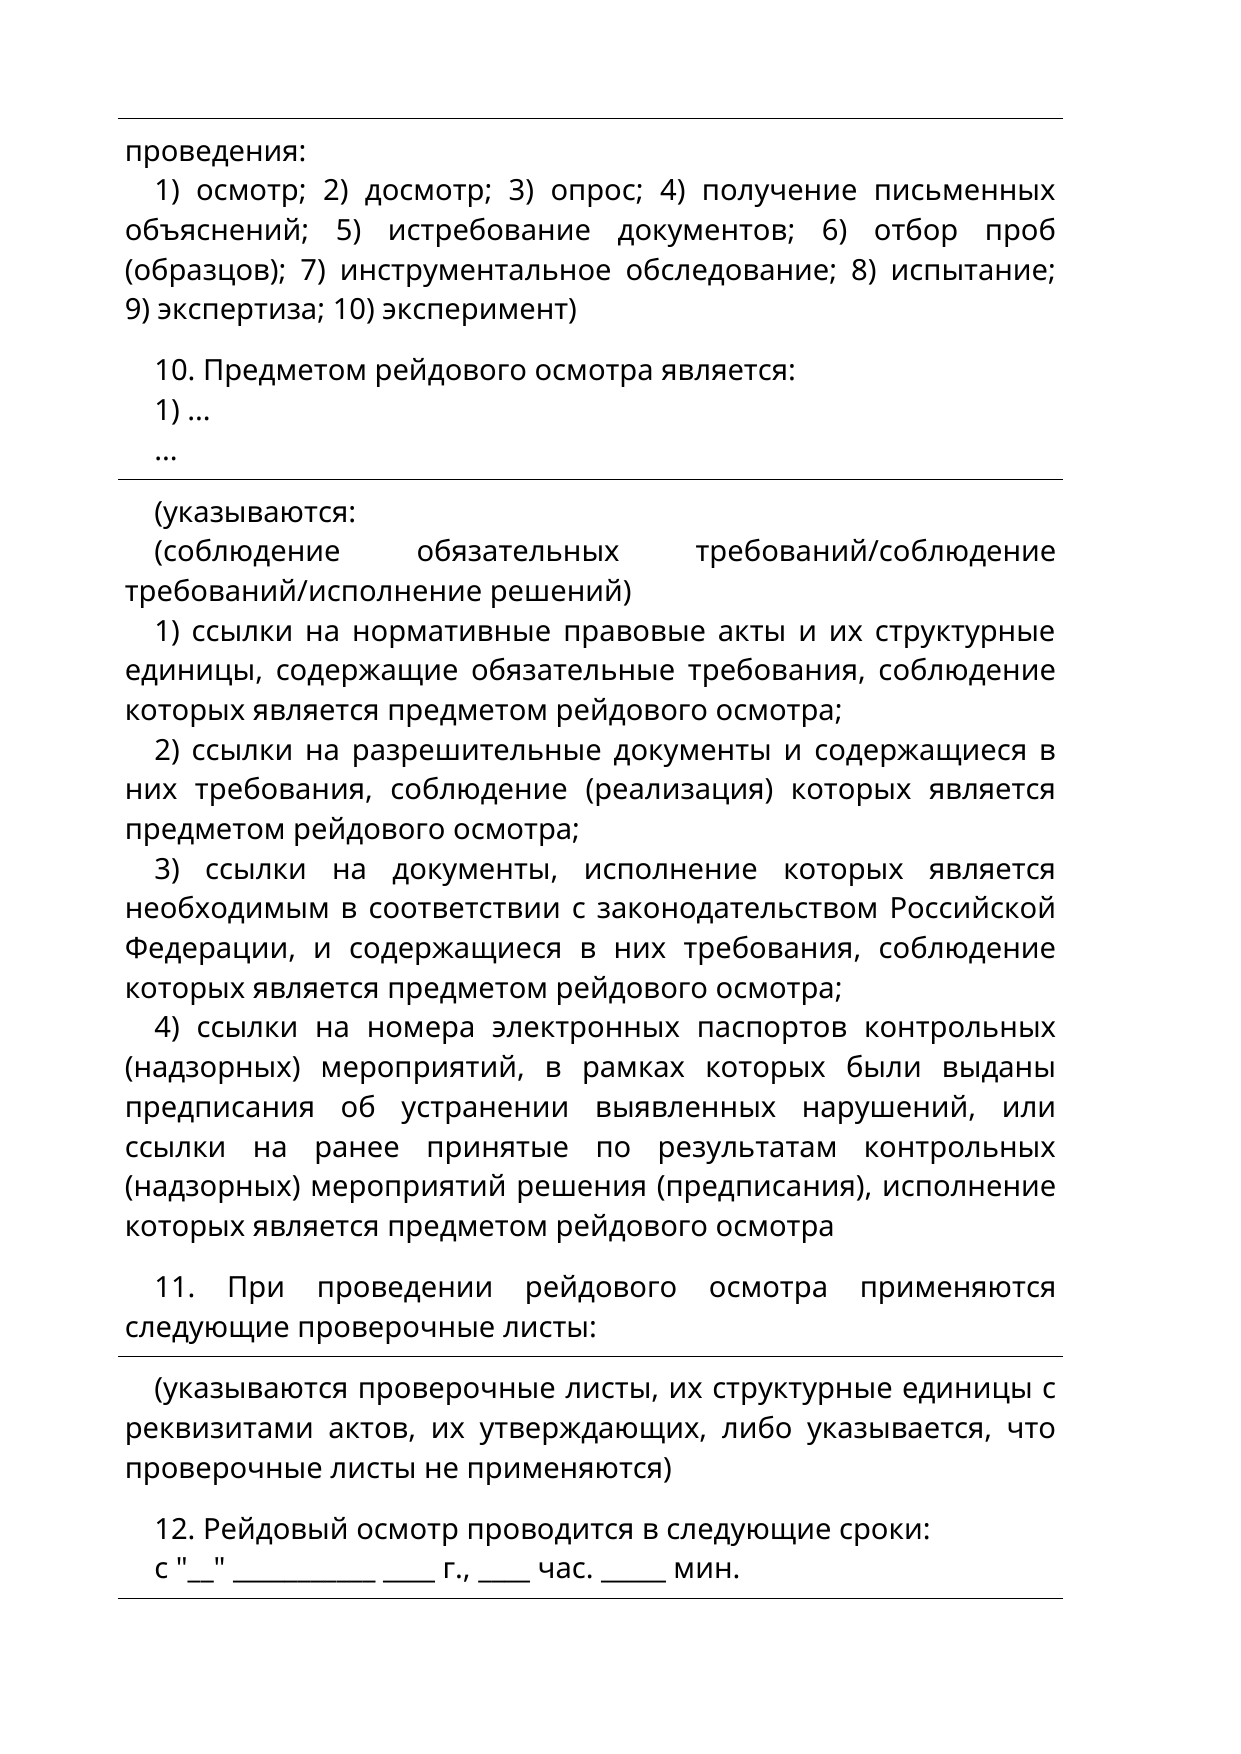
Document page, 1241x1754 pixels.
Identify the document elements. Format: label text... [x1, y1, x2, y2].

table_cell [118, 1498, 1063, 1598]
table_cell (указываются: (соблюдение обязательных требований/соблюдение требований/исполнение решений) 1) ссылки на нормативные правовые акты и их структурные единицы, содержащие обязательные требования, соблюдение которых является предметом рейдового осмотра; 2) ссылки на разрешительные документы и содержащиеся в них требования, соблюдение (реализация) которых является предметом рейдового осмотра; 3) ссылки на документы, исполнение которых является необходимым в соответствии с законодательством Российской Федерации, и содержащиеся в них требования, соблюдение которых является предметом рейдового осмотра; 4) ссылки на номера электронных паспортов контрольных (надзорных) мероприятий, в рамках которых были выданы предписания об устранении выявленных нарушений, или ссылки на ранее принятые по результатам контрольных (надзорных) мероприятий решения (предписания), исполнение которых является предметом рейдового осмотра [118, 480, 1063, 1256]
table_cell 10. Предметом рейдового осмотра является: 1) ... ... [118, 339, 1063, 479]
table_cell (указываются проверочные листы, их структурные единицы с реквизитами актов, их утверждающих, либо указывается, что проверочные листы не применяются) [118, 1357, 1063, 1497]
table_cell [118, 119, 1063, 339]
table_cell 11. При проведении рейдового осмотра применяются следующие проверочные листы: [118, 1256, 1063, 1356]
